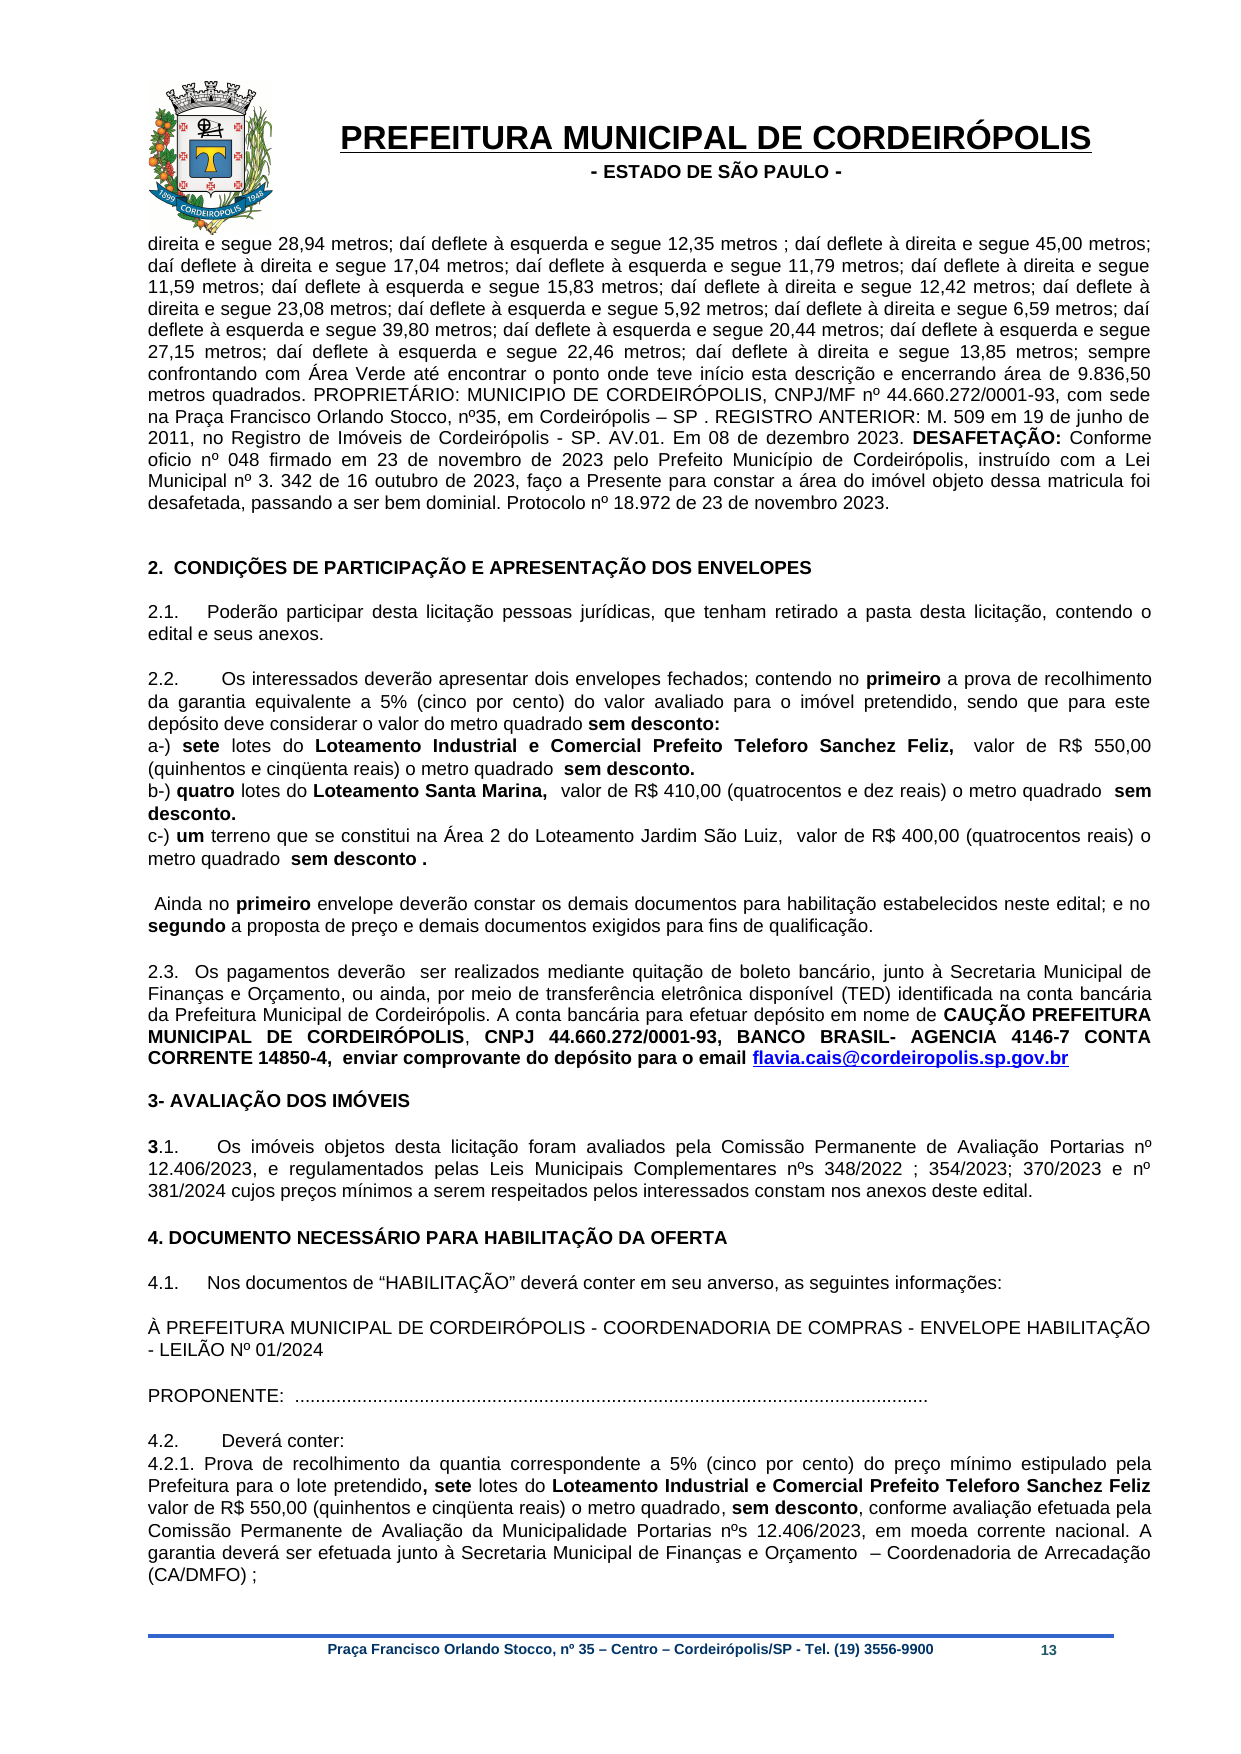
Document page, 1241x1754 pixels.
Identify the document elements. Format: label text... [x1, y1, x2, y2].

text 4. DOCUMENTO NECESSÁRIO PARA HABILITAÇÃO DA OFERTA [148, 1226, 1152, 1248]
text 2.3. Os pagamentos deverão ser realizados mediante quitação de boleto bancário, junto à Secretaria Municipal de Finanças e Orçamento, ou ainda, por meio de transferência eletrônica disponível (TED) identificada na conta bancária da Prefeitura Municipal de Cordeirópolis. A conta bancária para efetuar depósito em nome de CAUÇÃO PREFEITURA MUNICIPAL DE CORDEIRÓPOLIS, CNPJ 44.660.272/0001-93, BANCO BRASIL- AGENCIA 4146-7 CONTA CORRENTE 14850-4, enviar comprovante do depósito para o email flavia.cais@cordeiropolis.sp.gov.br [148, 961, 1152, 1069]
text Ainda no primeiro envelope deverão constar os demais documentos para habilitação estabelecidos neste edital; e no segundo a proposta de preço e demais documentos exigidos para fins de qualificação. [148, 893, 1152, 936]
text a-) sete lotes do Loteamento Industrial e Comercial Prefeito Teleforo Sanchez Feliz, valor de R$ 550,00 (quinhentos e cinqüenta reais) o metro quadrado sem desconto. [148, 735, 1152, 779]
text À PREFEITURA MUNICIPAL DE CORDEIRÓPOLIS - COORDENADORIA DE COMPRAS - ENVELOPE HABILITAÇÃO - LEILÃO Nº 01/2024 [148, 1317, 1152, 1360]
text 3- AVALIAÇÃO DOS IMÓVEIS [148, 1090, 1152, 1112]
text c-) um terreno que se constitui na Área 2 do Loteamento Jardim São Luiz, valor de R$ 400,00 (quatrocentos reais) o metro quadrado sem desconto . [148, 825, 1152, 869]
text 4.2. Deverá conter: [148, 1430, 1152, 1452]
text 4.2.1. Prova de recolhimento da quantia correspondente a 5% (cinco por cento) do preço mínimo estipulado pela Prefeitura para o lote pretendido, sete lotes do Loteamento Industrial e Comercial Prefeito Teleforo Sanchez Feliz valor de R$ 550,00 (quinhentos e cinqüenta reais) o metro quadrado, sem desconto, conforme avaliação efetuada pela Comissão Permanente de Avaliação da Municipalidade Portarias nºs 12.406/2023, em moeda corrente nacional. A garantia deverá ser efetuada junto à Secretaria Municipal de Finanças e Orçamento – Coordenadoria de Arrecadação (CA/DMFO) ; [148, 1453, 1152, 1585]
text 4.1. Nos documentos de “HABILITAÇÃO” deverá conter em seu anverso, as seguintes informações: [74, 1272, 1152, 1293]
text 3.1. Os imóveis objetos desta licitação foram avaliados pela Comissão Permanente de Avaliação Portarias nº 12.406/2023, e regulamentados pelas Leis Municipais Complementares nºs 348/2022 ; 354/2023; 370/2023 e nº 381/2024 cujos preços mínimos a serem respeitados pelos interessados constam nos anexos deste edital. [74, 1136, 1152, 1202]
picture [148, 81, 273, 233]
text PROPONENTE: .......................................................................................................................... [148, 1385, 1152, 1407]
text 2.2. Os interessados deverão apresentar dois envelopes fechados; contendo no primeiro a prova de recolhimento da garantia equivalente a 5% (cinco por cento) do valor avaliado para o imóvel pretendido, sendo que para este depósito deve considerar o valor do metro quadrado sem desconto: [148, 668, 1152, 734]
text 2.1. Poderão participar desta licitação pessoas jurídicas, que tenham retirado a pasta desta licitação, contendo o edital e seus anexos. [148, 601, 1152, 644]
text 2. CONDIÇÕES DE PARTICIPAÇÃO E APRESENTAÇÃO DOS ENVELOPES [148, 557, 1152, 578]
text b-) quatro lotes do Loteamento Santa Marina, valor de R$ 410,00 (quatrocentos e dez reais) o metro quadrado sem desconto. [148, 780, 1152, 824]
